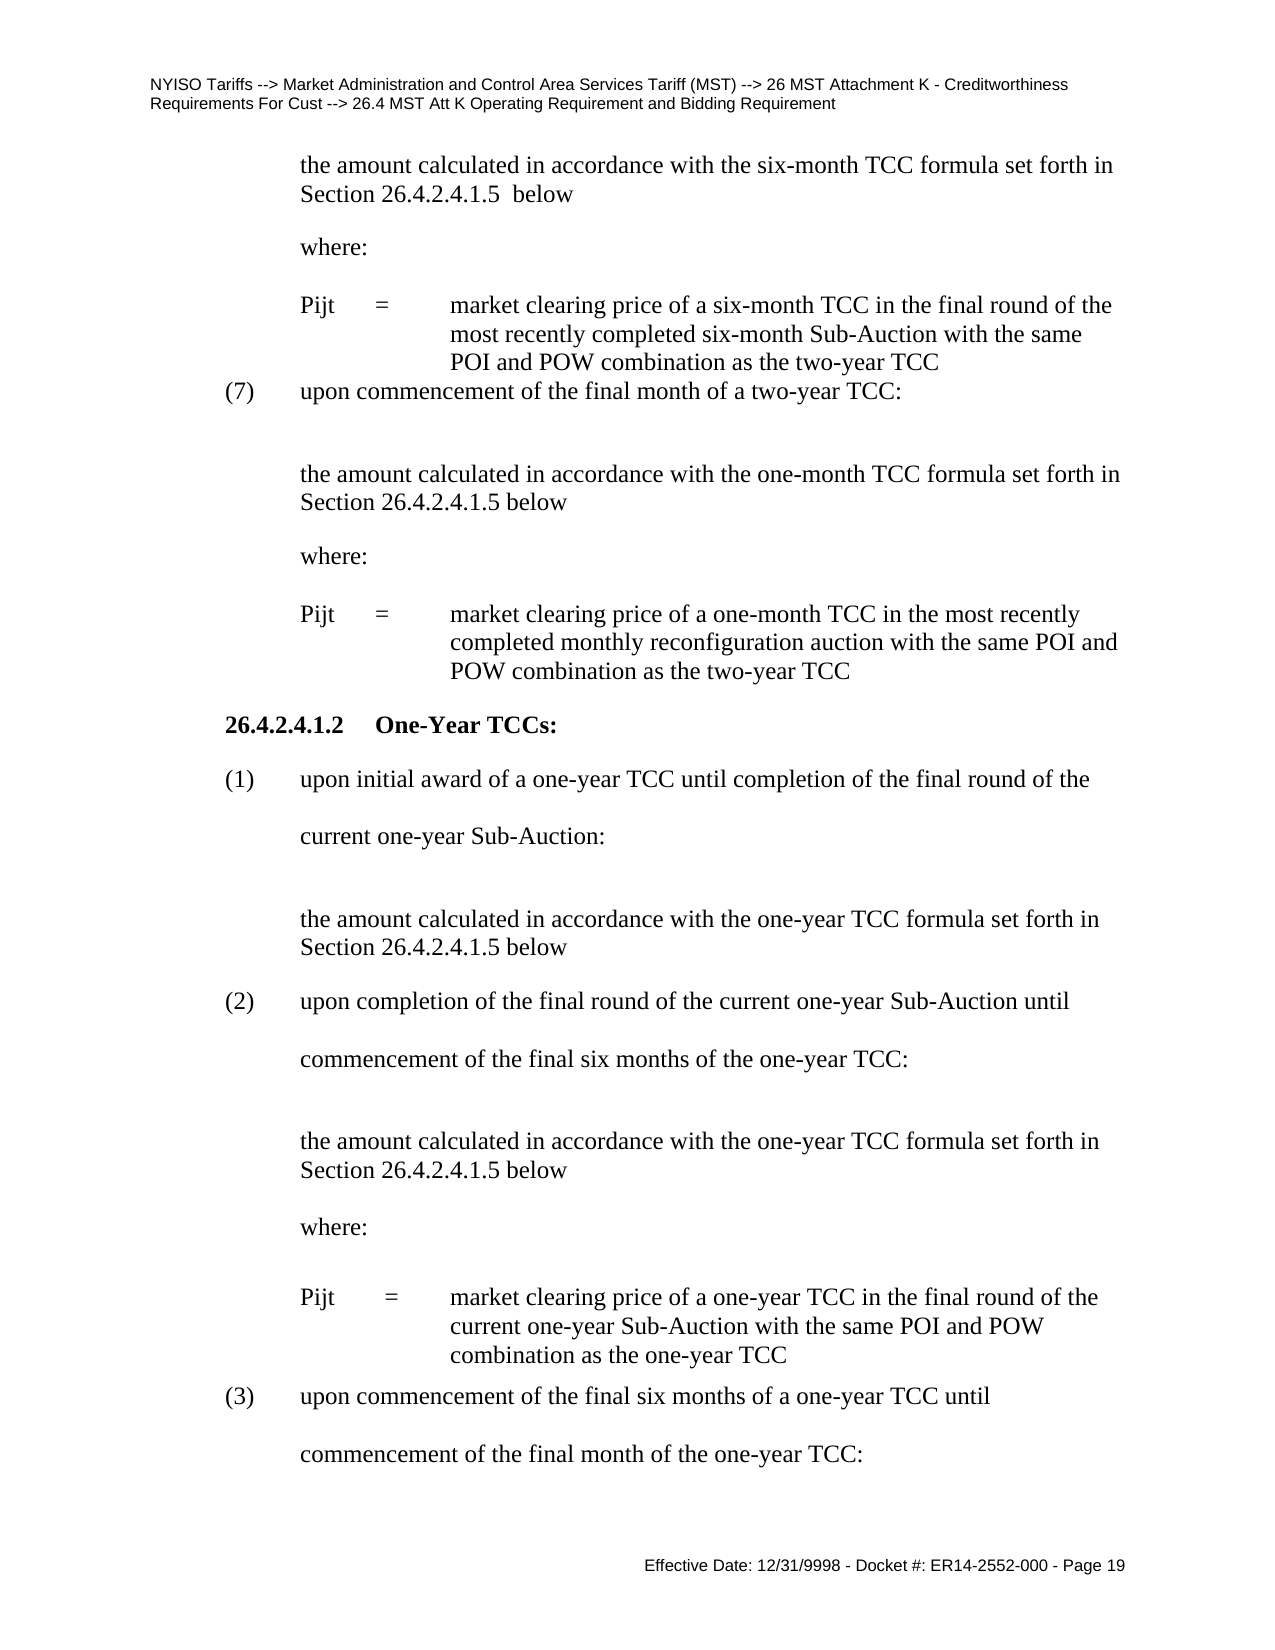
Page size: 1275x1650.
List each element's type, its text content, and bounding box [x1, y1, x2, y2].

text (7) upon commencement of the final month of a two-year TCC: [225, 376, 1125, 405]
text the amount calculated in accordance with the six-month TCC formula set forth in Section 26.4.2.4.1.5 below [300, 150, 1125, 207]
text where: [225, 541, 1125, 570]
text the amount calculated in accordance with the one-year TCC formula set forth in Section 26.4.2.4.1.5 below [300, 1126, 1125, 1184]
text 26.4.2.4.1.2 One-Year TCCs: [225, 710, 1125, 739]
text where: [300, 1212, 1125, 1241]
text the amount calculated in accordance with the one-year TCC formula set forth in Section 26.4.2.4.1.5 below [300, 904, 1125, 961]
text Pijt = market clearing price of a six-month TCC in the final round of the most recently completed six-month Sub-Auction with the same POI and POW combination as the two-year TCC [300, 290, 1125, 376]
text Pijt = market clearing price of a one-year TCC in the final round of the current one-year Sub-Auction with the same POI and POW combination as the one-year TCC [300, 1282, 1125, 1369]
text the amount calculated in accordance with the one-month TCC formula set forth in Section 26.4.2.4.1.5 below [300, 459, 1125, 516]
text where: [225, 232, 1125, 261]
text (3) upon commencement of the final six months of a one-year TCC until commencement of the final month of the one-year TCC: [225, 1381, 1125, 1467]
text (2) upon completion of the final round of the current one-year Sub-Auction until commencement of the final six months of the one-year TCC: [225, 986, 1125, 1072]
text Pijt = market clearing price of a one-month TCC in the most recently completed monthly reconfiguration auction with the same POI and POW combination as the two-year TCC [300, 599, 1125, 685]
text (1) upon initial award of a one-year TCC until completion of the final round of the current one-year Sub-Auction: [225, 764, 1125, 850]
